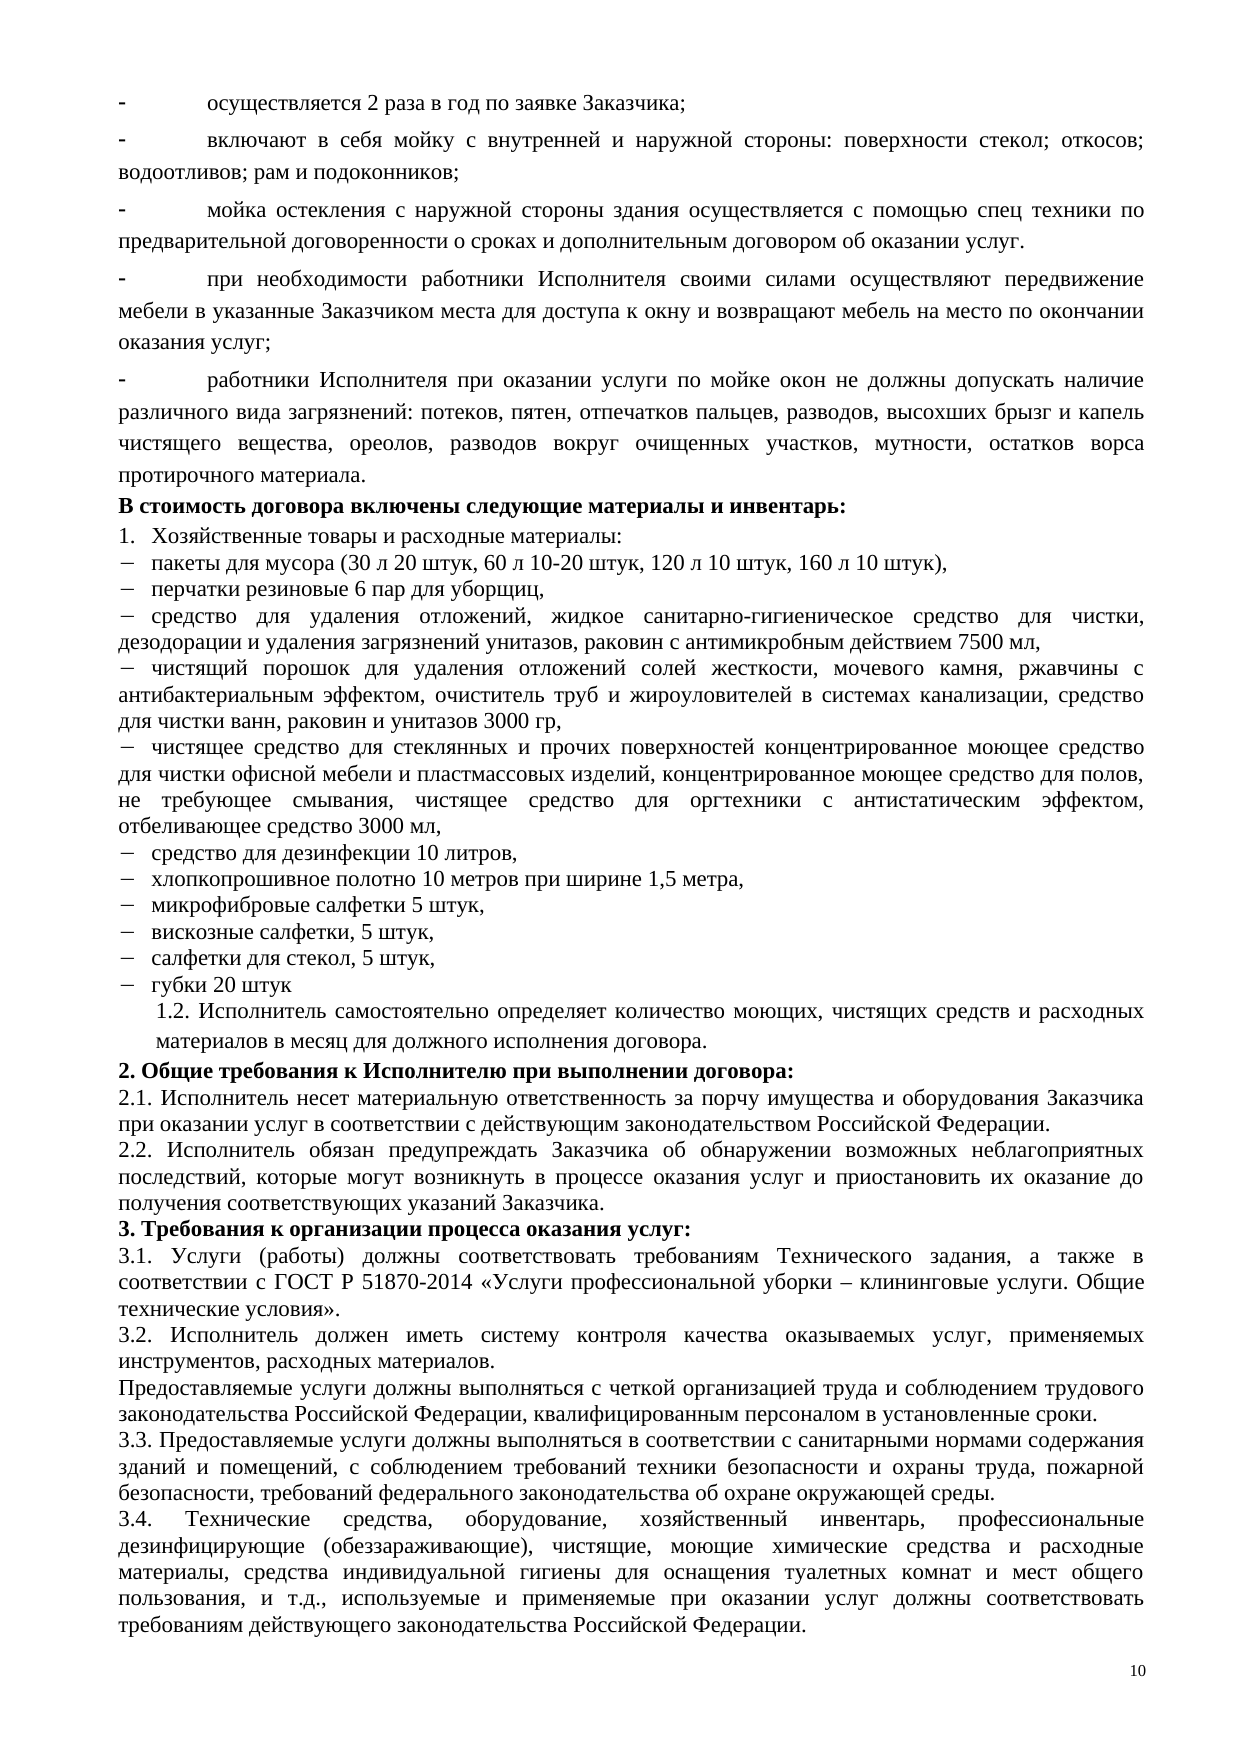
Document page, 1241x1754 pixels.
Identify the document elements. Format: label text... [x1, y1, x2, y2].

text 2. Общие требования к Исполнителю при выполнении договора: [118, 1057, 1146, 1084]
list осуществляется 2 раза в год по заявке Заказчика; [118, 89, 1146, 115]
list губки 20 штук [118, 971, 1146, 997]
text 2.1. Исполнитель несет материальную ответственность за порчу имущества и оборудования Заказчика при оказании услуг в соответствии с действующим законодательством Российской Федерации. [118, 1084, 1146, 1136]
list хлопкопрошивное полотно 10 метров при ширине 1,5 метра, [118, 865, 1146, 892]
list салфетки для стекол, 5 штук, [118, 944, 1146, 971]
text 3.1. Услуги (работы) должны соответствовать требованиям Технического задания, а также в соответствии с ГОСТ Р 51870-2014 «Услуги профессиональной уборки – клининговые услуги. Общие технические условия». [118, 1242, 1146, 1321]
list чистящий порошок для удаления отложений солей жесткости, мочевого камня, ржавчины с антибактериальным эффектом, очиститель труб и жироуловителей в системах канализации, средство для чистки ванн, раковин и унитазов 3000 гр, [118, 654, 1146, 733]
list перчатки резиновые 6 пар для уборщиц, [118, 575, 1146, 602]
text Предоставляемые услуги должны выполняться с четкой организацией труда и соблюдением трудового законодательства Российской Федерации, квалифицированным персоналом в установленные сроки. [118, 1374, 1146, 1426]
list Хозяйственные товары и расходные материалы: [118, 523, 1146, 549]
list вискозные салфетки, 5 штук, [118, 918, 1146, 944]
list микрофибровые салфетки 5 штук, [118, 892, 1146, 918]
list средство для удаления отложений, жидкое санитарно-гигиеническое средство для чистки, дезодорации и удаления загрязнений унитазов, раковин с антимикробным действием 7500 мл, [118, 602, 1146, 654]
list включают в себя мойку с внутренней и наружной стороны: поверхности стекол; откосов; водоотливов; рам и подоконников; [118, 126, 1146, 184]
list при необходимости работники Исполнителя своими силами осуществляют передвижение мебели в указанные Заказчиком места для доступа к окну и возвращают мебель на место по окончании оказания услуг; [118, 265, 1146, 355]
list мойка остекления с наружной стороны здания осуществляется с помощью спец техники по предварительной договоренности о сроках и дополнительным договором об оказании услуг. [118, 196, 1146, 254]
text 2.2. Исполнитель обязан предупреждать Заказчика об обнаружении возможных неблагоприятных последствий, которые могут возникнуть в процессе оказания услуг и приостановить их оказание до получения соответствующих указаний Заказчика. [118, 1136, 1146, 1216]
text В стоимость договора включены следующие материалы и инвентарь: [118, 492, 1146, 519]
list работники Исполнителя при оказании услуги по мойке окон не должны допускать наличие различного вида загрязнений: потеков, пятен, отпечатков пальцев, разводов, высохших брызг и капель чистящего вещества, ореолов, разводов вокруг очищенных участков, мутности, остатков ворса протирочного материала. [118, 366, 1146, 487]
text 1.2. Исполнитель самостоятельно определяет количество моющих, чистящих средств и расходных материалов в месяц для должного исполнения договора. [156, 997, 1146, 1053]
text 3.2. Исполнитель должен иметь систему контроля качества оказываемых услуг, применяемых инструментов, расходных материалов. [118, 1321, 1146, 1374]
list пакеты для мусора (30 л 20 штук, 60 л 10-20 штук, 120 л 10 штук, 160 л 10 штук), [118, 549, 1146, 575]
text 3.3. Предоставляемые услуги должны выполняться в соответствии с санитарными нормами содержания зданий и помещений, с соблюдением требований техники безопасности и охраны труда, пожарной безопасности, требований федерального законодательства об охране окружающей среды. [118, 1426, 1146, 1505]
text 3.4. Технические средства, оборудование, хозяйственный инвентарь, профессиональные дезинфицирующие (обеззараживающие), чистящие, моющие химические средства и расходные материалы, средства индивидуальной гигиены для оснащения туалетных комнат и мест общего пользования, и т.д., используемые и применяемые при оказании услуг должны соответствовать требованиям действующего законодательства Российской Федерации. [118, 1505, 1146, 1637]
text 3. Требования к организации процесса оказания услуг: [118, 1216, 1146, 1242]
list чистящее средство для стеклянных и прочих поверхностей концентрированное моющее средство для чистки офисной мебели и пластмассовых изделий, концентрированное моющее средство для полов, не требующее смывания, чистящее средство для оргтехники с антистатическим эффектом, отбеливающее средство 3000 мл, [118, 733, 1146, 839]
list средство для дезинфекции 10 литров, [118, 839, 1146, 865]
